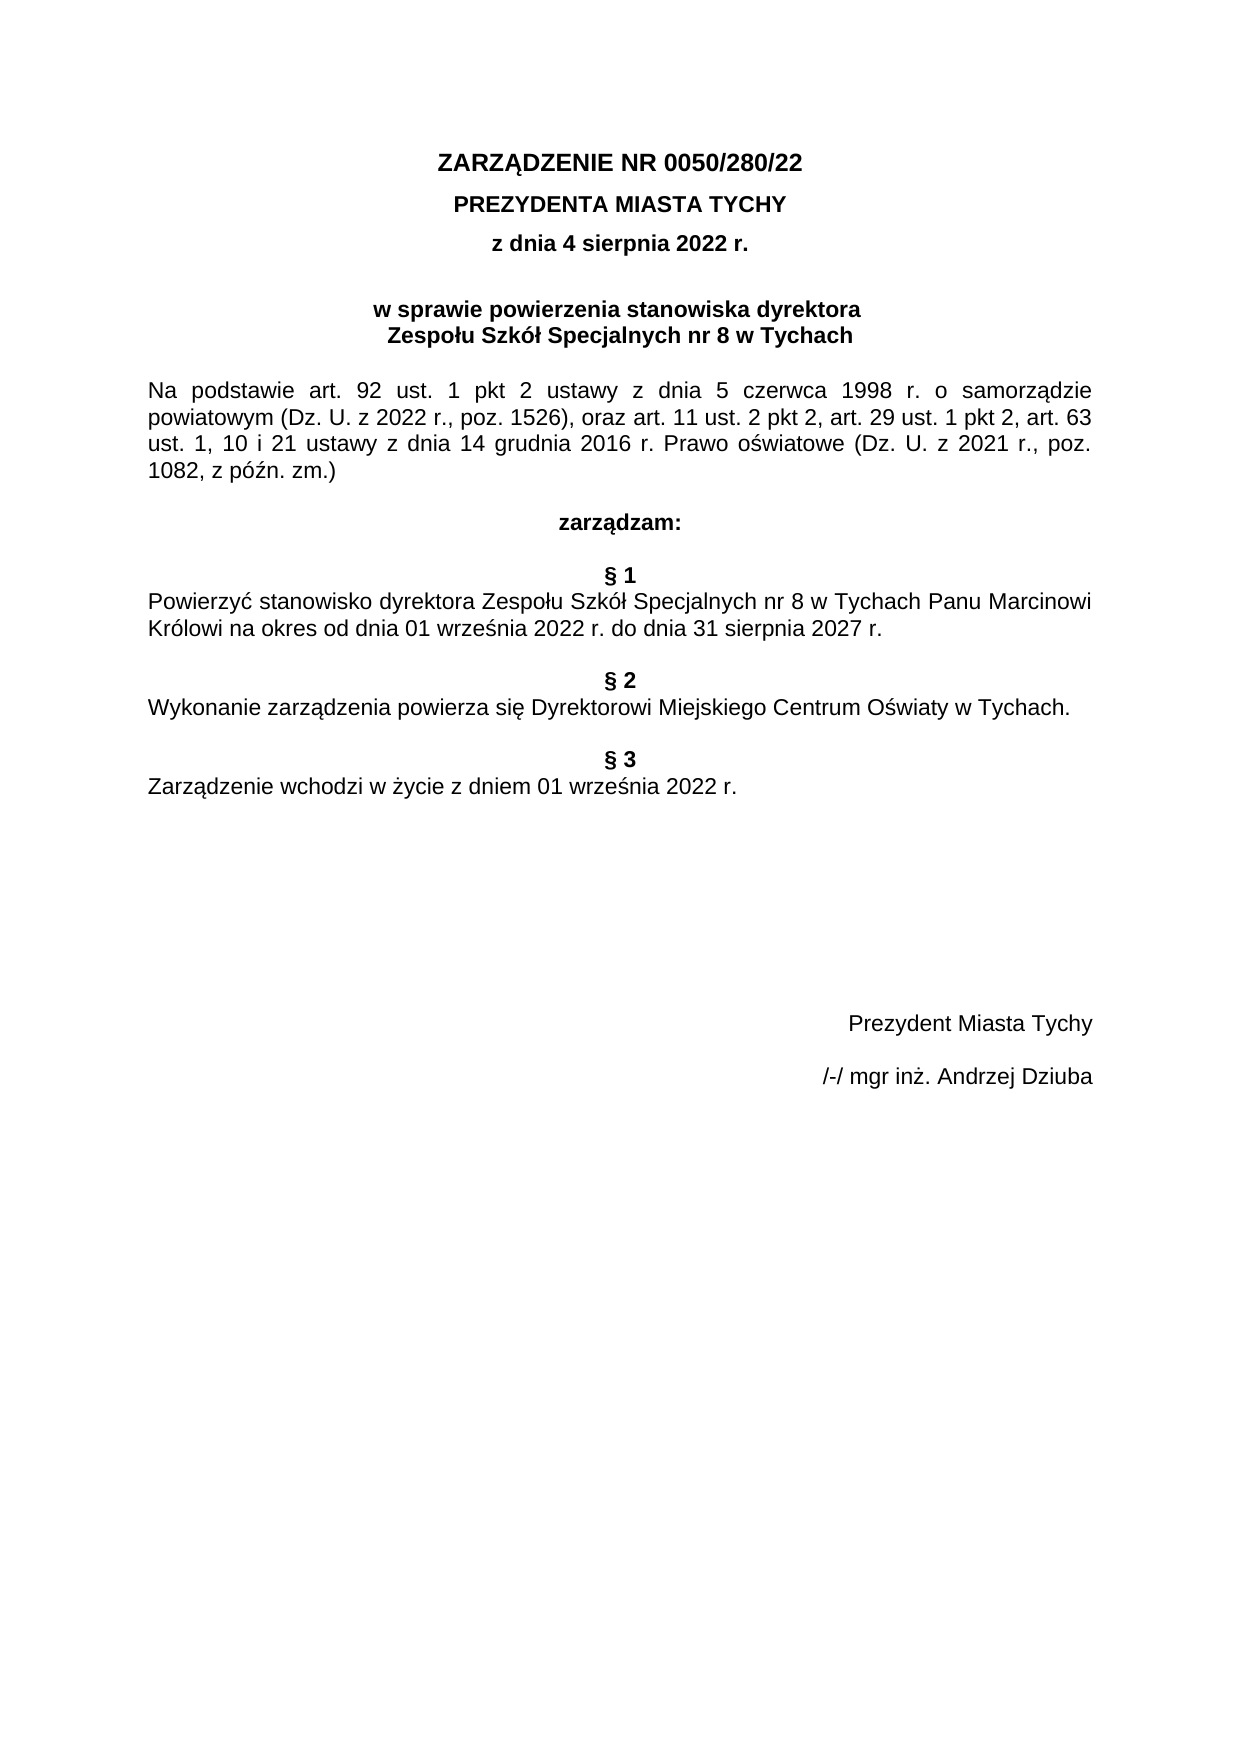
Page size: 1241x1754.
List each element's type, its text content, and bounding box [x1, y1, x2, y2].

text § 3 [148, 746, 1093, 773]
text Wykonanie zarządzenia powierza się Dyrektorowi Miejskiego Centrum Oświaty w Tychach. [148, 694, 1093, 720]
text § 2 [148, 667, 1093, 694]
text w sprawie powierzenia stanowiska dyrektora Zespołu Szkół Specjalnych nr 8 w Tychach [148, 296, 1093, 349]
text Zarządzenie wchodzi w życie z dniem 01 września 2022 r. [148, 773, 1093, 799]
text zarządzam: [148, 509, 1093, 536]
text Prezydent Miasta Tychy [148, 1010, 1093, 1036]
text /-/ mgr inż. Andrzej Dziuba [148, 1063, 1093, 1089]
text z dnia 4 sierpnia 2022 r. [148, 230, 1093, 257]
text PREZYDENTA MIASTA TYCHY [148, 191, 1093, 217]
title ZARZĄDZENIE NR 0050/280/22 [148, 148, 1093, 176]
text Powierzyć stanowisko dyrektora Zespołu Szkół Specjalnych nr 8 w Tychach Panu Marcinowi Królowi na okres od dnia 01 września 2022 r. do dnia 31 sierpnia 2027 r. [148, 588, 1093, 641]
text Na podstawie art. 92 ust. 1 pkt 2 ustawy z dnia 5 czerwca 1998 r. o samorządzie powiatowym (Dz. U. z 2022 r., poz. 1526), oraz art. 11 ust. 2 pkt 2, art. 29 ust. 1 pkt 2, art. 63 ust. 1, 10 i 21 ustawy z dnia 14 grudnia 2016 r. Prawo oświatowe (Dz. U. z 2021 r., poz. 1082, z późn. zm.) [148, 377, 1093, 483]
text § 1 [148, 562, 1093, 588]
